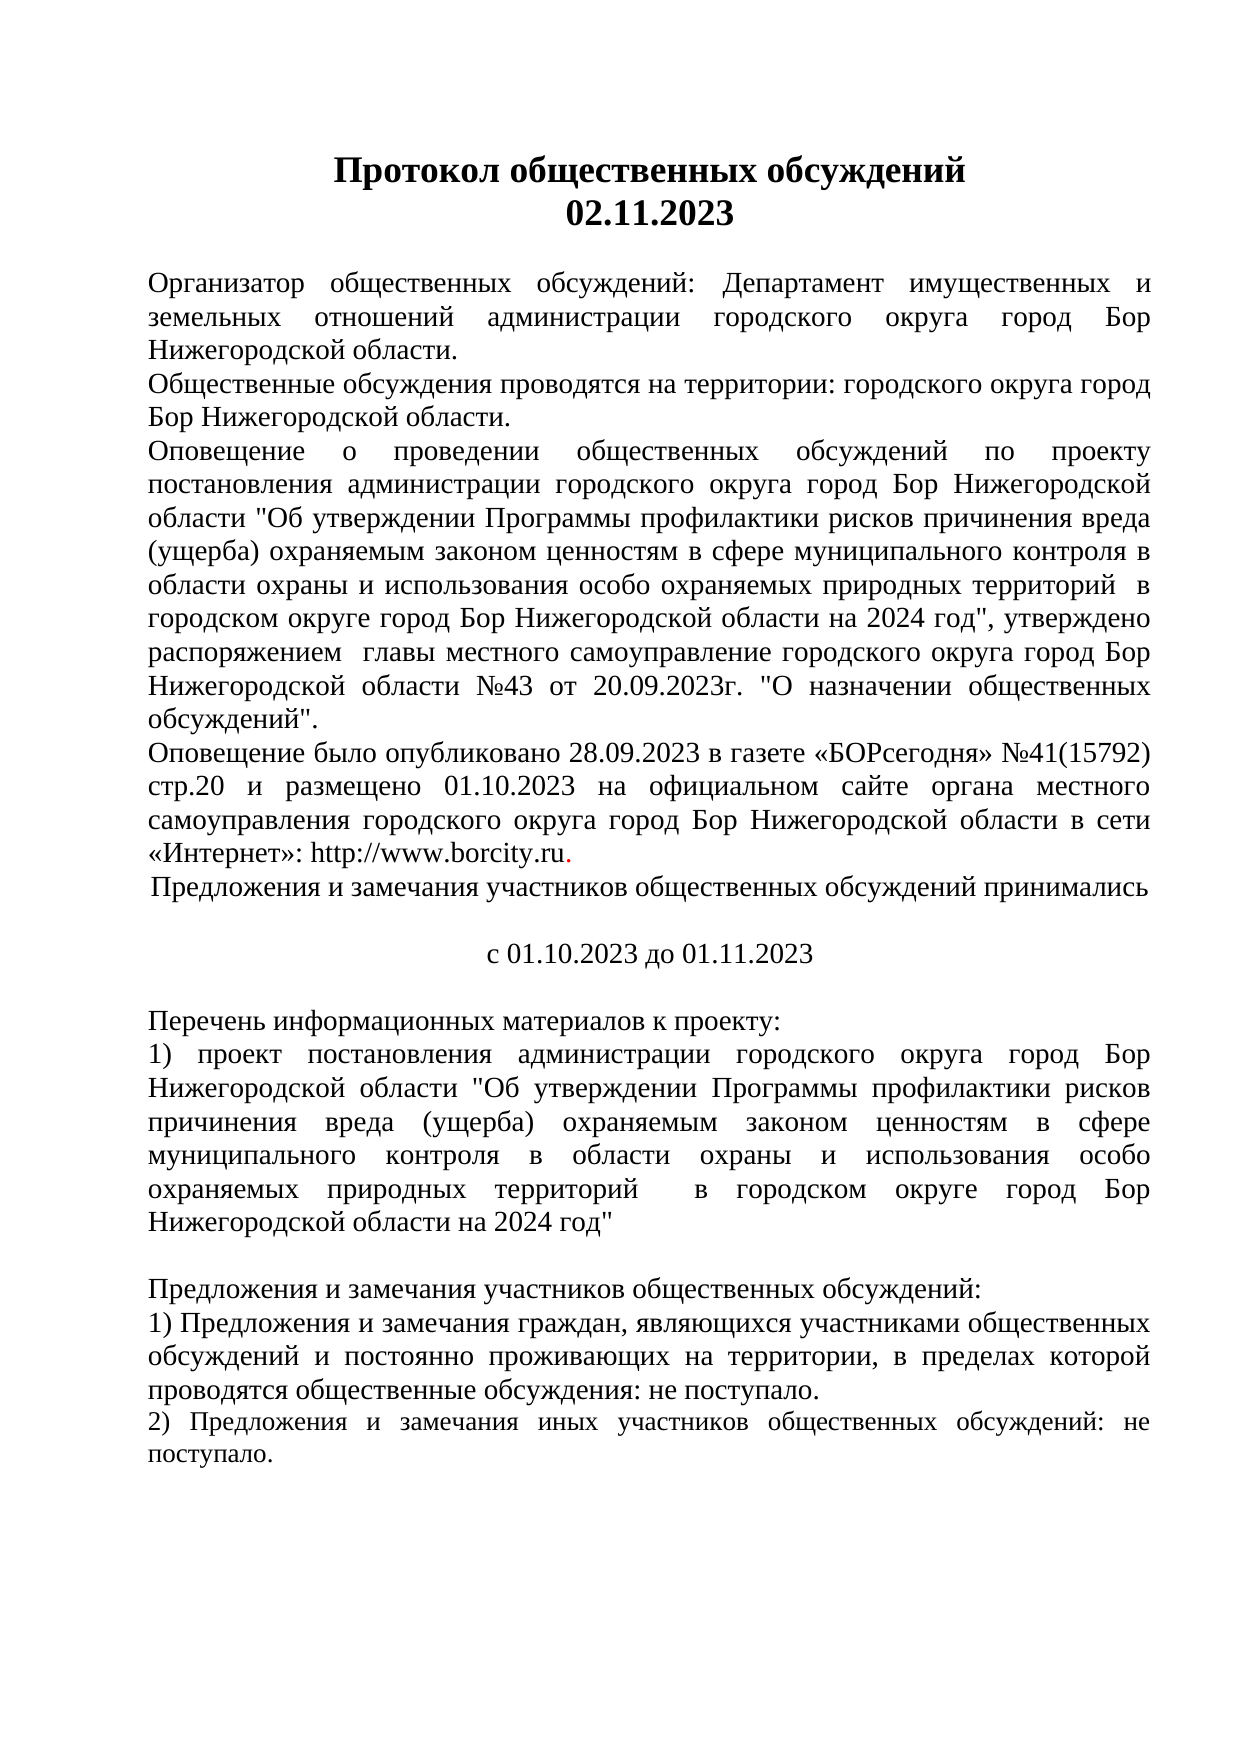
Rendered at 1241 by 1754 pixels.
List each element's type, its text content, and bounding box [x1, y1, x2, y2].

text Предложения и замечания участников общественных обсуждений принимались [148, 869, 1152, 902]
text 2) Предложения и замечания иных участников общественных обсуждений: не поступало. [148, 1406, 1152, 1468]
text Организатор общественных обсуждений: Департамент имущественных и земельных отношений администрации городского округа город Бор Нижегородской области. [148, 265, 1152, 366]
text 1) проект постановления администрации городского округа город Бор Нижегородской области "Об утверждении Программы профилактики рисков причинения вреда (ущерба) охраняемым законом ценностям в сфере муниципального контроля в области охраны и использования особо охраняемых природных территорий в городском округе город Бор Нижегородской области на 2024 год" [148, 1037, 1152, 1238]
text Перечень информационных материалов к проекту: [148, 1003, 1152, 1037]
text 02.11.2023 [148, 191, 1152, 234]
text 1) Предложения и замечания граждан, являющихся участниками общественных обсуждений и постоянно проживающих на территории, в пределах которой проводятся общественные обсуждения: не поступало. [148, 1305, 1152, 1406]
text с 01.10.2023 до 01.11.2023 [148, 936, 1152, 969]
text Предложения и замечания участников общественных обсуждений: [148, 1271, 1152, 1305]
text Оповещение о проведении общественных обсуждений по проекту постановления администрации городского округа город Бор Нижегородской области "Об утверждении Программы профилактики рисков причинения вреда (ущерба) охраняемым законом ценностям в сфере муниципального контроля в области охраны и использования особо охраняемых природных территорий в городском округе город Бор Нижегородской области на 2024 год", утверждено распоряжением главы местного самоуправление городского округа город Бор Нижегородской области №43 от 20.09.2023г. "О назначении общественных обсуждений". [148, 433, 1152, 735]
text Протокол общественных обсуждений [148, 148, 1152, 191]
text Общественные обсуждения проводятся на территории: городского округа город Бор Нижегородской области. [148, 366, 1152, 433]
text Оповещение было опубликовано 28.09.2023 в газете «БОРсегодня» №41(15792) стр.20 и размещено 01.10.2023 на официальном сайте органа местного самоуправления городского округа город Бор Нижегородской области в сети «Интернет»: http://www.borcity.ru. [148, 735, 1152, 869]
